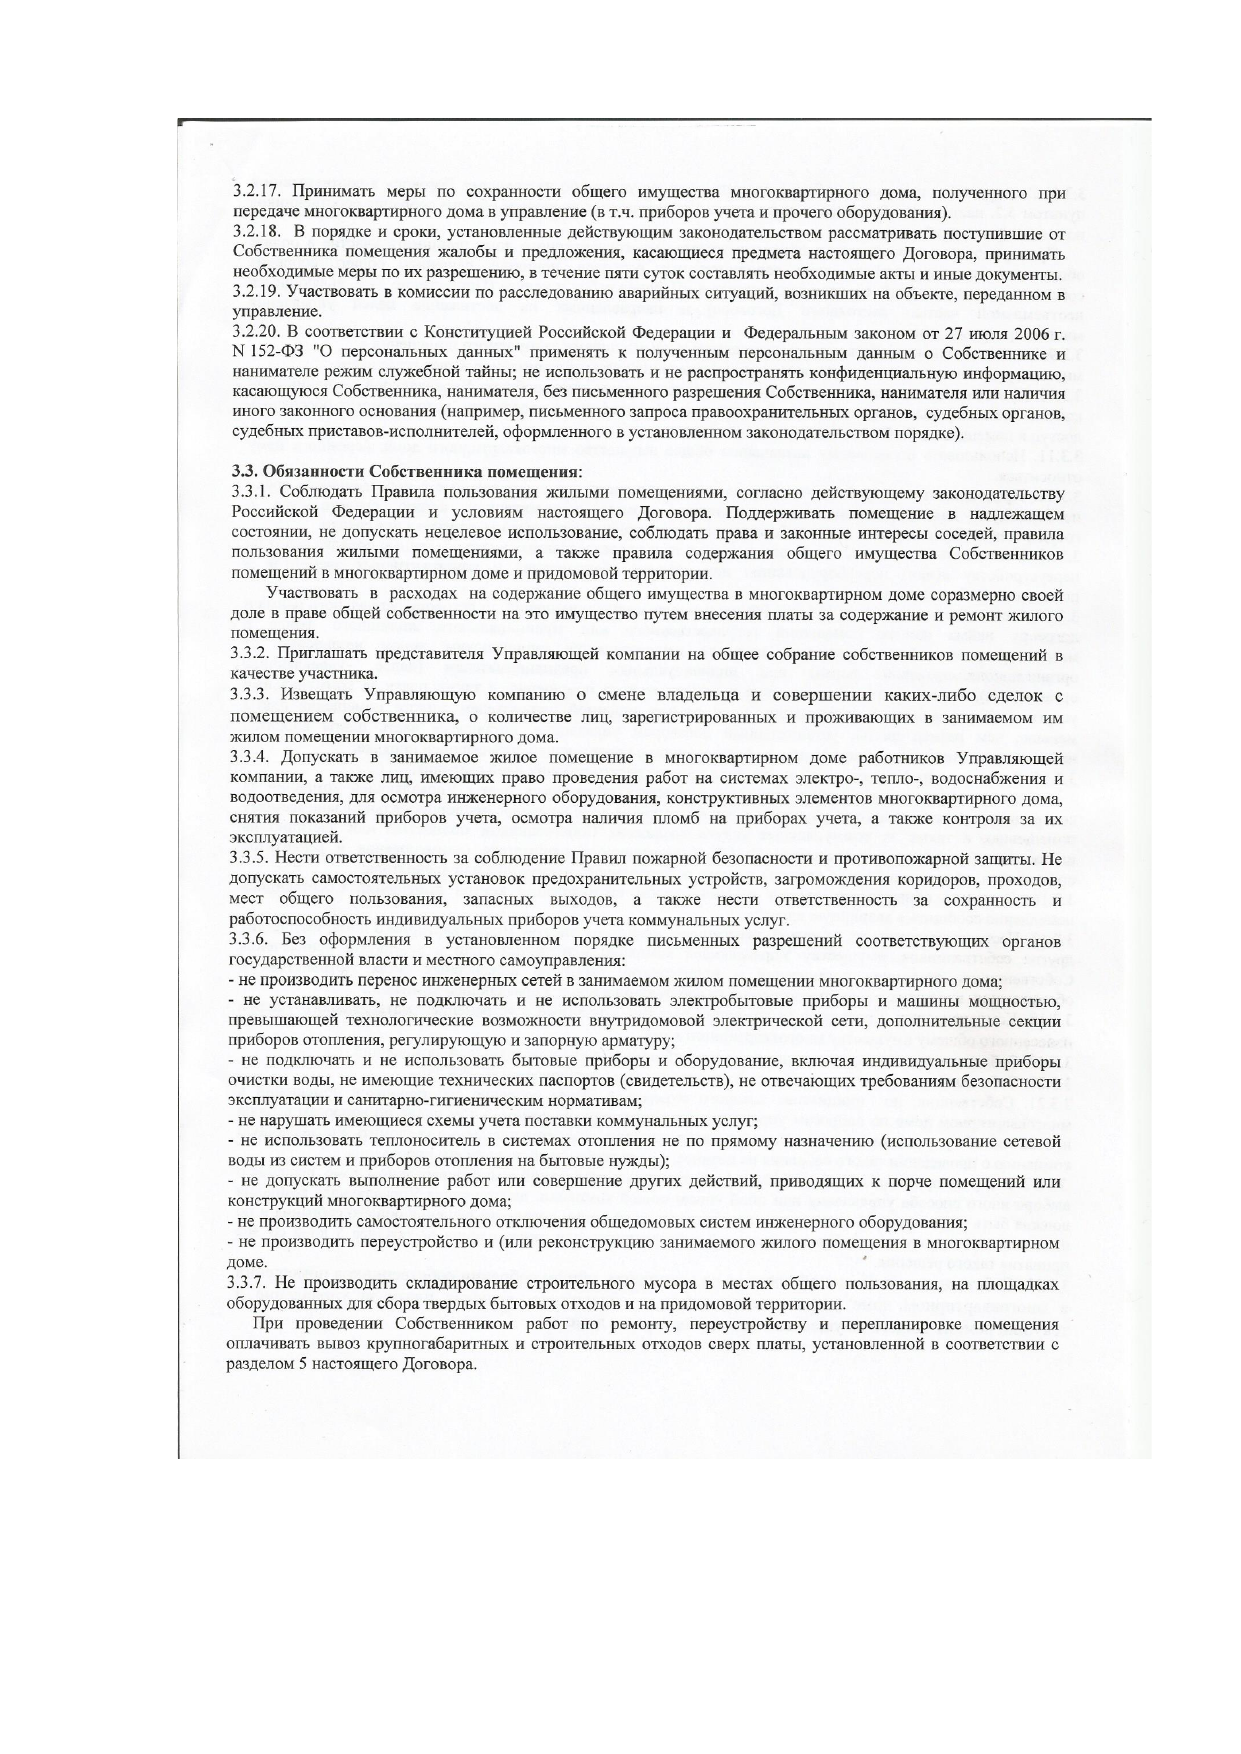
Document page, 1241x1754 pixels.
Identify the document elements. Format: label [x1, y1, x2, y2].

picture [177, 118, 1152, 1459]
